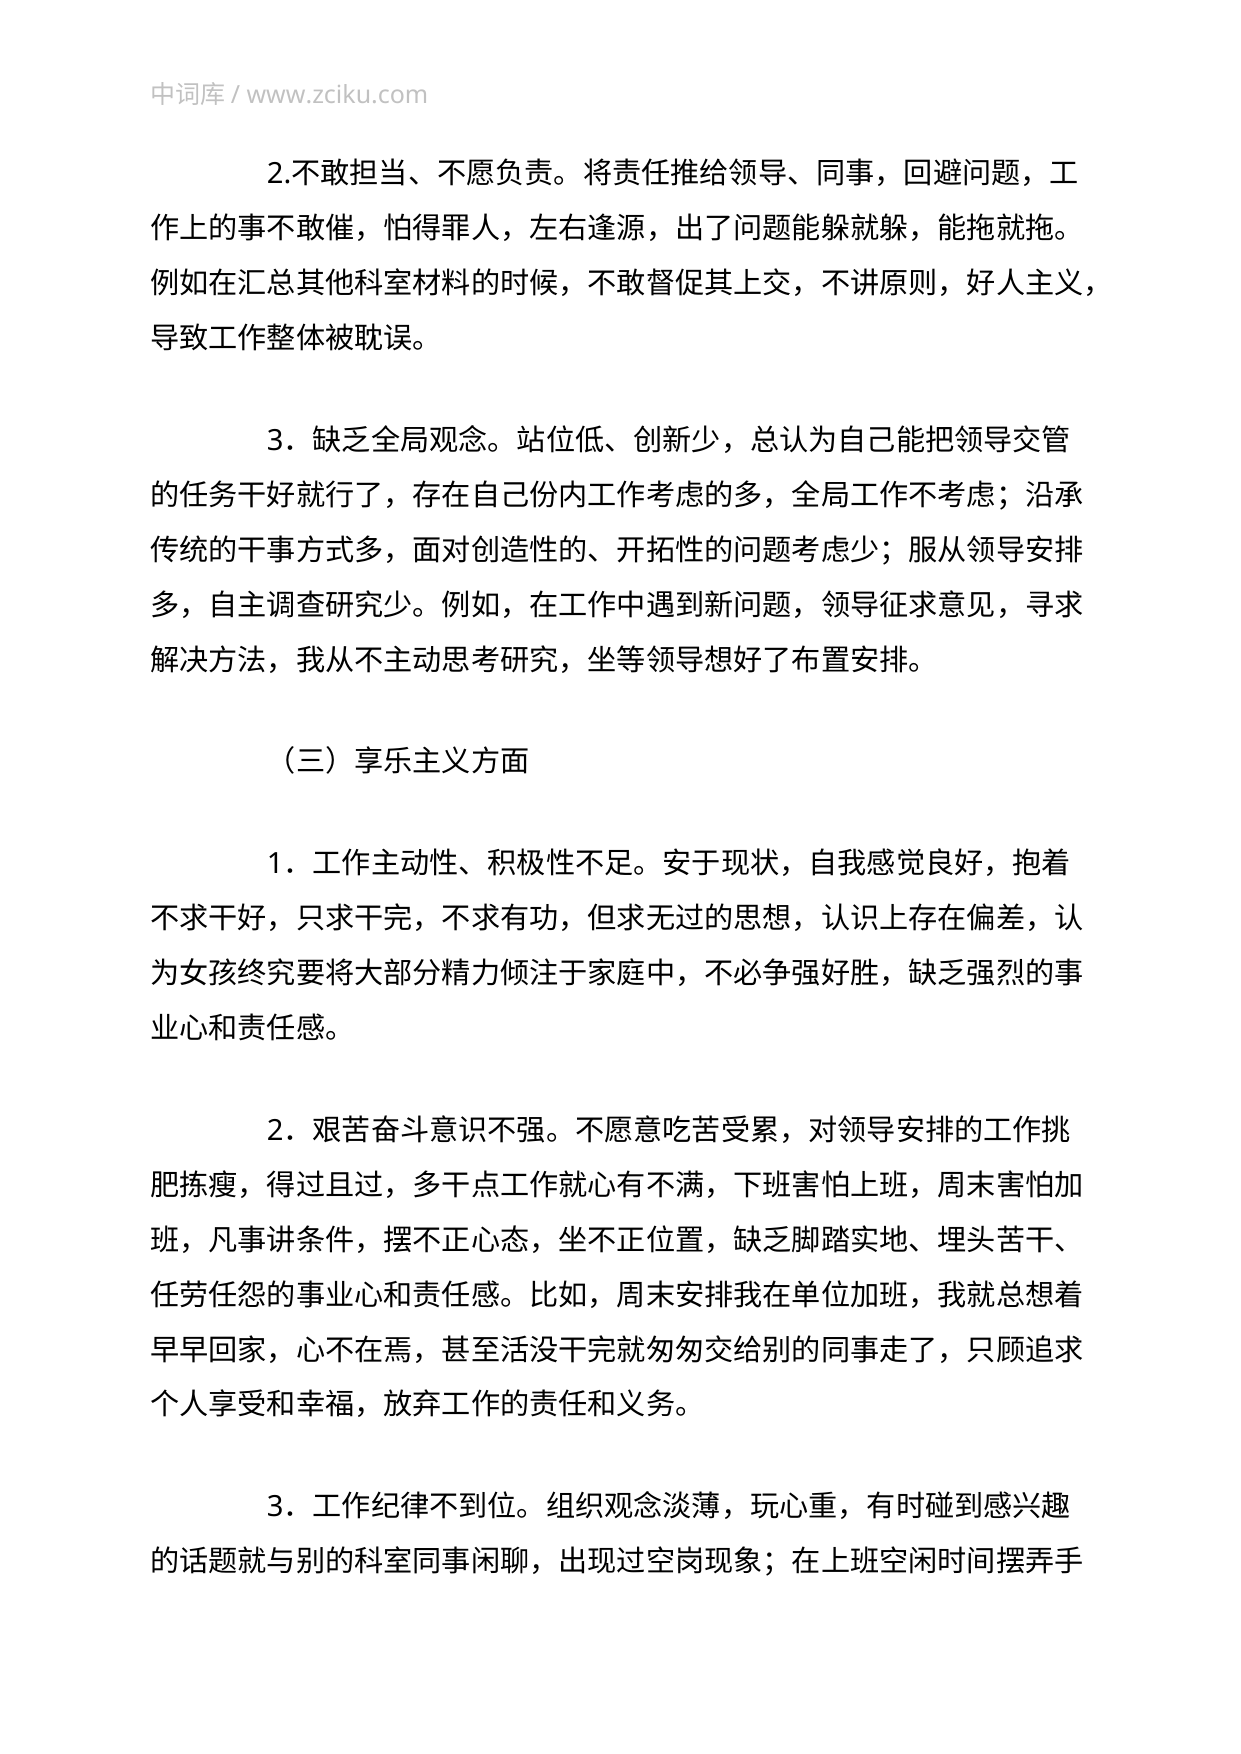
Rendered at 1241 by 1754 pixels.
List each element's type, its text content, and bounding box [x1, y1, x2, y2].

text （三）享乐主义方面 [150, 738, 1090, 780]
text 3．缺乏全局观念。站位低、创新少，总认为自己能把领导交管的任务干好就行了，存在自己份内工作考虑的多，全局工作不考虑；沿承传统的干事方式多，面对创造性的、开拓性的问题考虑少；服从领导安排多，自主调查研究少。例如，在工作中遇到新问题，领导征求意见，寻求解决方法，我从不主动思考研究，坐等领导想好了布置安排。 [150, 417, 1090, 678]
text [150, 1483, 1090, 1580]
text 1．工作主动性、积极性不足。安于现状，自我感觉良好，抱着不求干好，只求干完，不求有功，但求无过的思想，认识上存在偏差，认为女孩终究要将大部分精力倾注于家庭中，不必争强好胜，缺乏强烈的事业心和责任感。 [150, 840, 1090, 1047]
text 2．艰苦奋斗意识不强。不愿意吃苦受累，对领导安排的工作挑肥拣瘦，得过且过，多干点工作就心有不满，下班害怕上班，周末害怕加班，凡事讲条件，摆不正心态，坐不正位置，缺乏脚踏实地、埋头苦干、任劳任怨的事业心和责任感。比如，周末安排我在单位加班，我就总想着早早回家，心不在焉，甚至活没干完就匆匆交给别的同事走了，只顾追求个人享受和幸福，放弃工作的责任和义务。 [150, 1106, 1090, 1423]
text 2.不敢担当、不愿负责。将责任推给领导、同事，回避问题，工作上的事不敢催，怕得罪人，左右逢源，出了问题能躲就躲，能拖就拖。例如在汇总其他科室材料的时候，不敢督促其上交，不讲原则，好人主义，导致工作整体被耽误。 [150, 150, 1090, 357]
